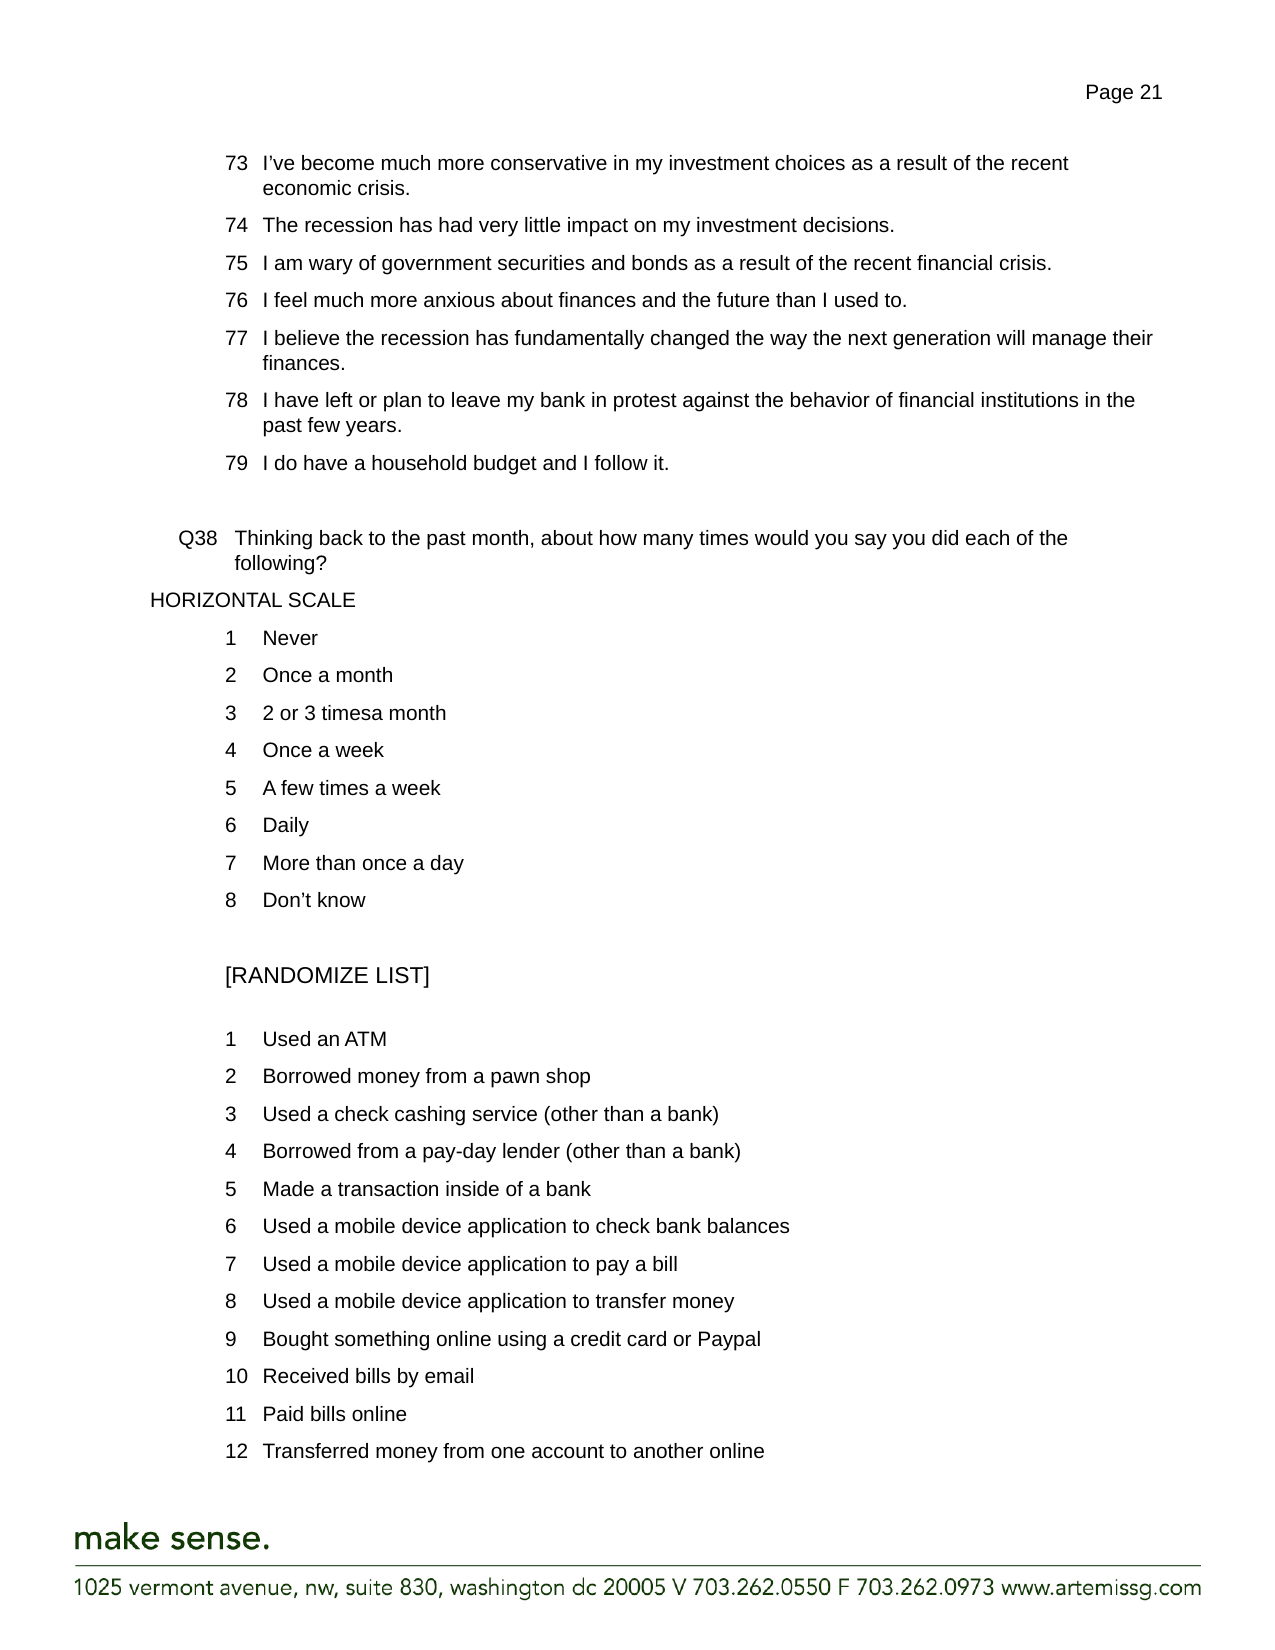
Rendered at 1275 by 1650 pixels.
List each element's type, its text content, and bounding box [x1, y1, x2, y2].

picture [0, 1500, 1275, 1650]
list Daily [225, 812, 1162, 837]
text [RANDOMIZE LIST] [225, 962, 1162, 989]
list Used an ATM [225, 1026, 1162, 1051]
list I feel much more anxious about finances and the future than I used to. [225, 287, 1162, 312]
list Once a month [225, 662, 1162, 687]
list Used a mobile device application to transfer money [225, 1289, 1162, 1314]
list Never [225, 625, 1162, 650]
list Borrowed from a pay-day lender (other than a bank) [225, 1139, 1162, 1164]
list Used a mobile device application to check bank balances [225, 1214, 1162, 1239]
list Thinking back to the past month, about how many times would you say you did each of the following? [178, 525, 1162, 575]
list I’ve become much more conservative in my investment choices as a result of the recent economic crisis. [225, 150, 1162, 200]
list I have left or plan to leave my bank in protest against the behavior of financial institutions in the past few years. [225, 387, 1162, 437]
list 2 or 3 timesa month [225, 700, 1162, 725]
list Used a mobile device application to pay a bill [225, 1251, 1162, 1276]
list Don’t know [225, 887, 1162, 912]
list I believe the recession has fundamentally changed the way the next generation will manage their finances. [225, 325, 1162, 375]
list Once a week [225, 737, 1162, 762]
list Received bills by email [225, 1364, 1162, 1389]
list A few times a week [225, 775, 1162, 800]
list Transferred money from one account to another online [225, 1439, 1162, 1464]
list Made a transaction inside of a bank [225, 1176, 1162, 1201]
list I am wary of government securities and bonds as a result of the recent financial crisis. [225, 250, 1162, 275]
list Borrowed money from a pawn shop [225, 1064, 1162, 1089]
list Paid bills online [225, 1401, 1162, 1426]
list Used a check cashing service (other than a bank) [225, 1101, 1162, 1126]
list Bought something online using a credit card or Paypal [225, 1326, 1162, 1351]
list The recession has had very little impact on my investment decisions. [225, 212, 1162, 237]
list More than once a day [225, 850, 1162, 875]
list I do have a household budget and I follow it. [225, 450, 1162, 475]
list HORIZONTAL SCALE [150, 587, 1162, 612]
